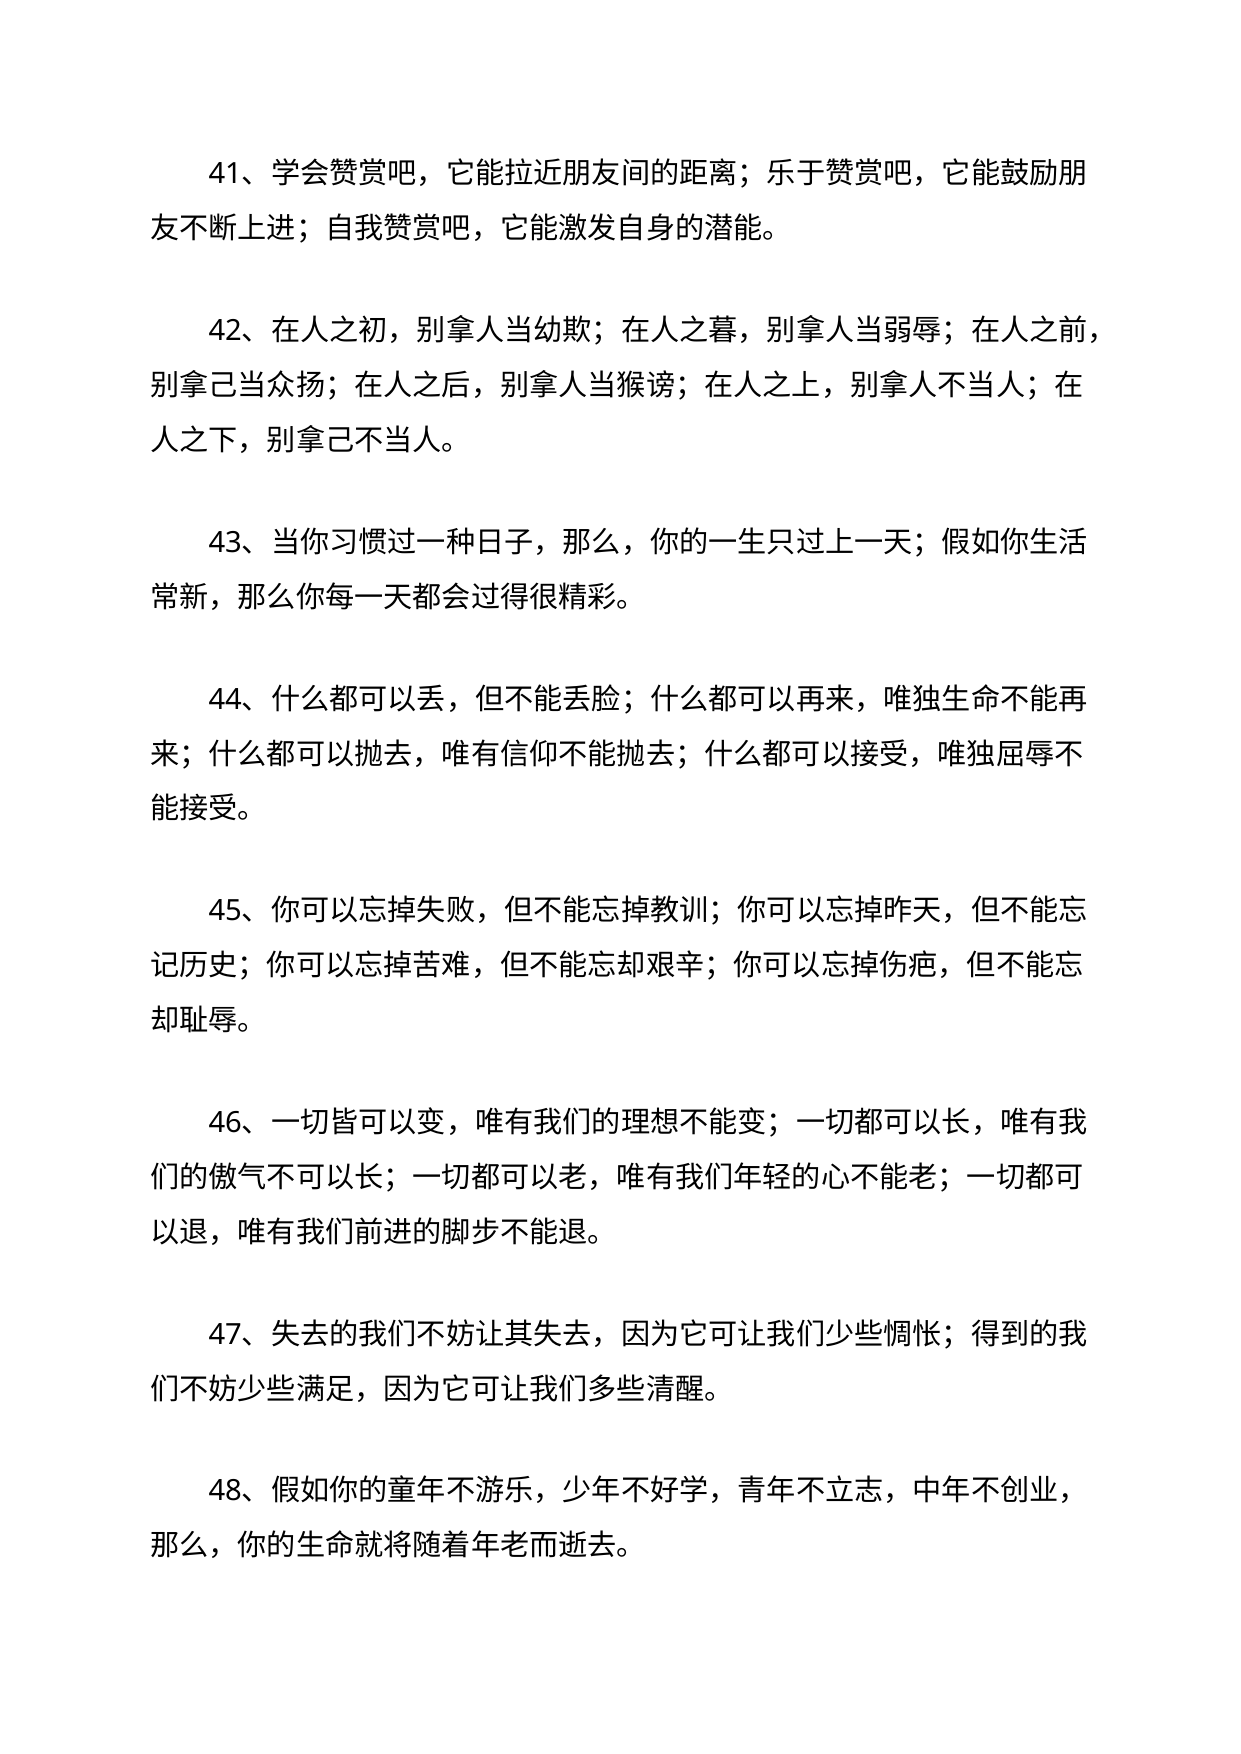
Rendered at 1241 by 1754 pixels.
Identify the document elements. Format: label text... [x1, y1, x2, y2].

text 48、假如你的童年不游乐，少年不好学，青年不立志，中年不创业，那么，你的生命就将随着年老而逝去。 [150, 1467, 1090, 1564]
text 41、学会赞赏吧，它能拉近朋友间的距离；乐于赞赏吧，它能鼓励朋友不断上进；自我赞赏吧，它能激发自身的潜能。 [150, 150, 1090, 247]
text 47、失去的我们不妨让其失去，因为它可让我们少些惆怅；得到的我们不妨少些满足，因为它可让我们多些清醒。 [150, 1310, 1090, 1407]
text 43、当你习惯过一种日子，那么，你的一生只过上一天；假如你生活常新，那么你每一天都会过得很精彩。 [150, 518, 1090, 616]
text 46、一切皆可以变，唯有我们的理想不能变；一切都可以长，唯有我们的傲气不可以长；一切都可以老，唯有我们年轻的心不能老；一切都可以退，唯有我们前进的脚步不能退。 [150, 1098, 1090, 1251]
text 42、在人之初，别拿人当幼欺；在人之暮，别拿人当弱辱；在人之前，别拿己当众扬；在人之后，别拿人当猴谤；在人之上，别拿人不当人；在人之下，别拿己不当人。 [150, 307, 1090, 459]
text 45、你可以忘掉失败，但不能忘掉教训；你可以忘掉昨天，但不能忘记历史；你可以忘掉苦难，但不能忘却艰辛；你可以忘掉伤疤，但不能忘却耻辱。 [150, 887, 1090, 1039]
text 44、什么都可以丢，但不能丢脸；什么都可以再来，唯独生命不能再来；什么都可以抛去，唯有信仰不能抛去；什么都可以接受，唯独屈辱不能接受。 [150, 675, 1090, 827]
